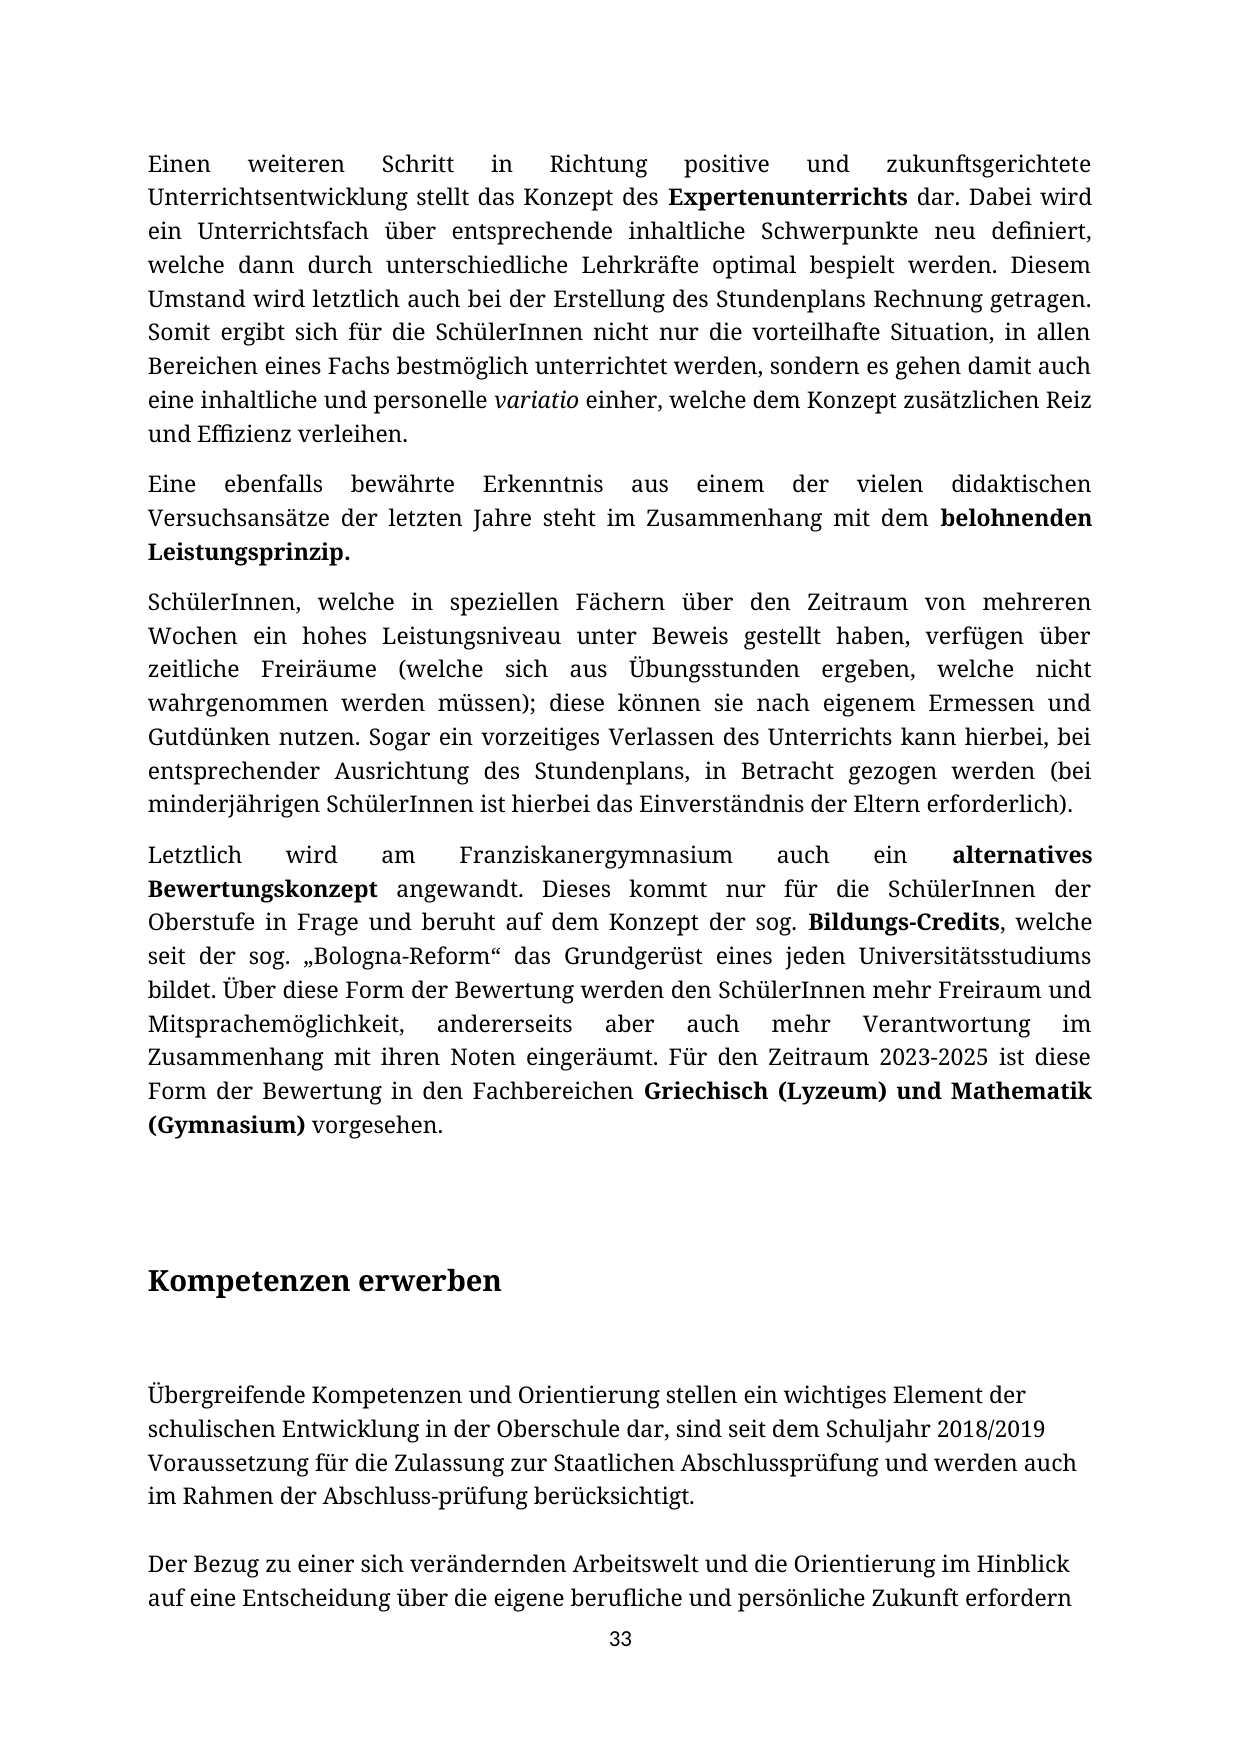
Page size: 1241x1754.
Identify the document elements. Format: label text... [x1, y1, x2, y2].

text Kompetenzen erwerben [148, 1260, 1093, 1300]
text Einen weiteren Schritt in Richtung positive und zukunftsgerichtete Unterrichtsentwicklung stellt das Konzept des Expertenunterrichts dar. Dabei wird ein Unterrichtsfach über entsprechende inhaltliche Schwerpunkte neu definiert, welche dann durch unterschiedliche Lehrkräfte optimal bespielt werden. Diesem Umstand wird letztlich auch bei der Erstellung des Stundenplans Rechnung getragen. Somit ergibt sich für die SchülerInnen nicht nur die vorteilhafte Situation, in allen Bereichen eines Fachs bestmöglich unterrichtet werden, sondern es gehen damit auch eine inhaltliche und personelle variatio einher, welche dem Konzept zusätzlichen Reiz und Effizienz verleihen. [148, 148, 1093, 449]
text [148, 1379, 1093, 1613]
text Eine ebenfalls bewährte Erkenntnis aus einem der vielen didaktischen Versuchsansätze der letzten Jahre steht im Zusammenhang mit dem belohnenden Leistungsprinzip. [148, 468, 1093, 567]
text Letztlich wird am Franziskanergymnasium auch ein alternatives Bewertungskonzept angewandt. Dieses kommt nur für die SchülerInnen der Oberstufe in Frage und beruht auf dem Konzept der sog. Bildungs-Credits, welche seit der sog. „Bologna-Reform“ das Grundgerüst eines jeden Universitätsstudiums bildet. Über diese Form der Bewertung werden den SchülerInnen mehr Freiraum und Mitsprachemöglichkeit, andererseits aber auch mehr Verantwortung im Zusammenhang mit ihren Noten eingeräumt. Für den Zeitraum 2023-2025 ist diese Form der Bewertung in den Fachbereichen Griechisch (Lyzeum) und Mathematik (Gymnasium) vorgesehen. [148, 839, 1093, 1140]
text SchülerInnen, welche in speziellen Fächern über den Zeitraum von mehreren Wochen ein hohes Leistungsniveau unter Beweis gestellt haben, verfügen über zeitliche Freiräume (welche sich aus Übungsstunden ergeben, welche nicht wahrgenommen werden müssen); diese können sie nach eigenem Ermessen und Gutdünken nutzen. Sogar ein vorzeitiges Verlassen des Unterrichts kann hierbei, bei entsprechender Ausrichtung des Stundenplans, in Betracht gezogen werden (bei minderjährigen SchülerInnen ist hierbei das Einverständnis der Eltern erforderlich). [148, 586, 1093, 820]
